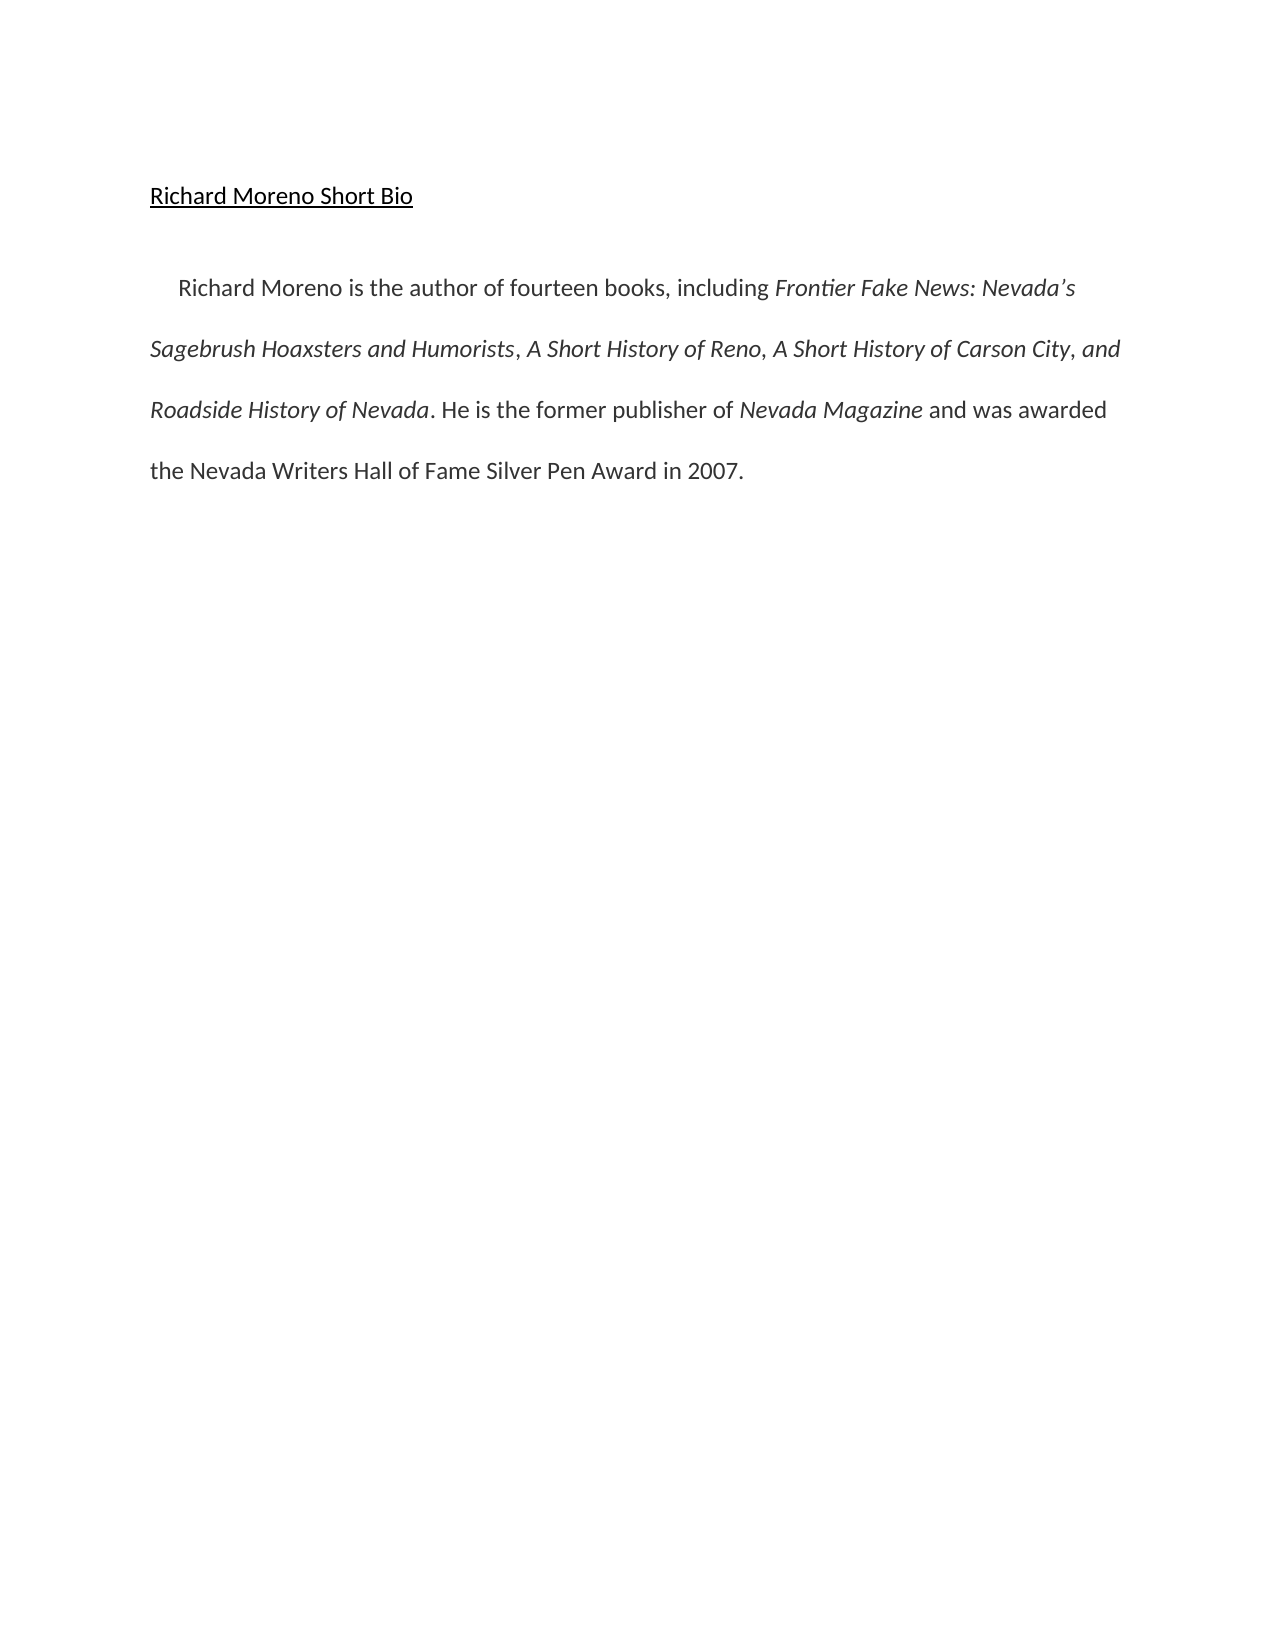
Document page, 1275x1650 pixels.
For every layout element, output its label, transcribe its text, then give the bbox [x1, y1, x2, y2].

text Richard Moreno is the author of fourteen books, including Frontier Fake News: Nevada’s Sagebrush Hoaxsters and Humorists, A Short History of Reno, A Short History of Carson City, and Roadside History of Nevada. He is the former publisher of Nevada Magazine and was awarded the Nevada Writers Hall of Fame Silver Pen Award in 2007. [150, 272, 1125, 486]
text Richard Moreno Short Bio [150, 181, 1125, 211]
